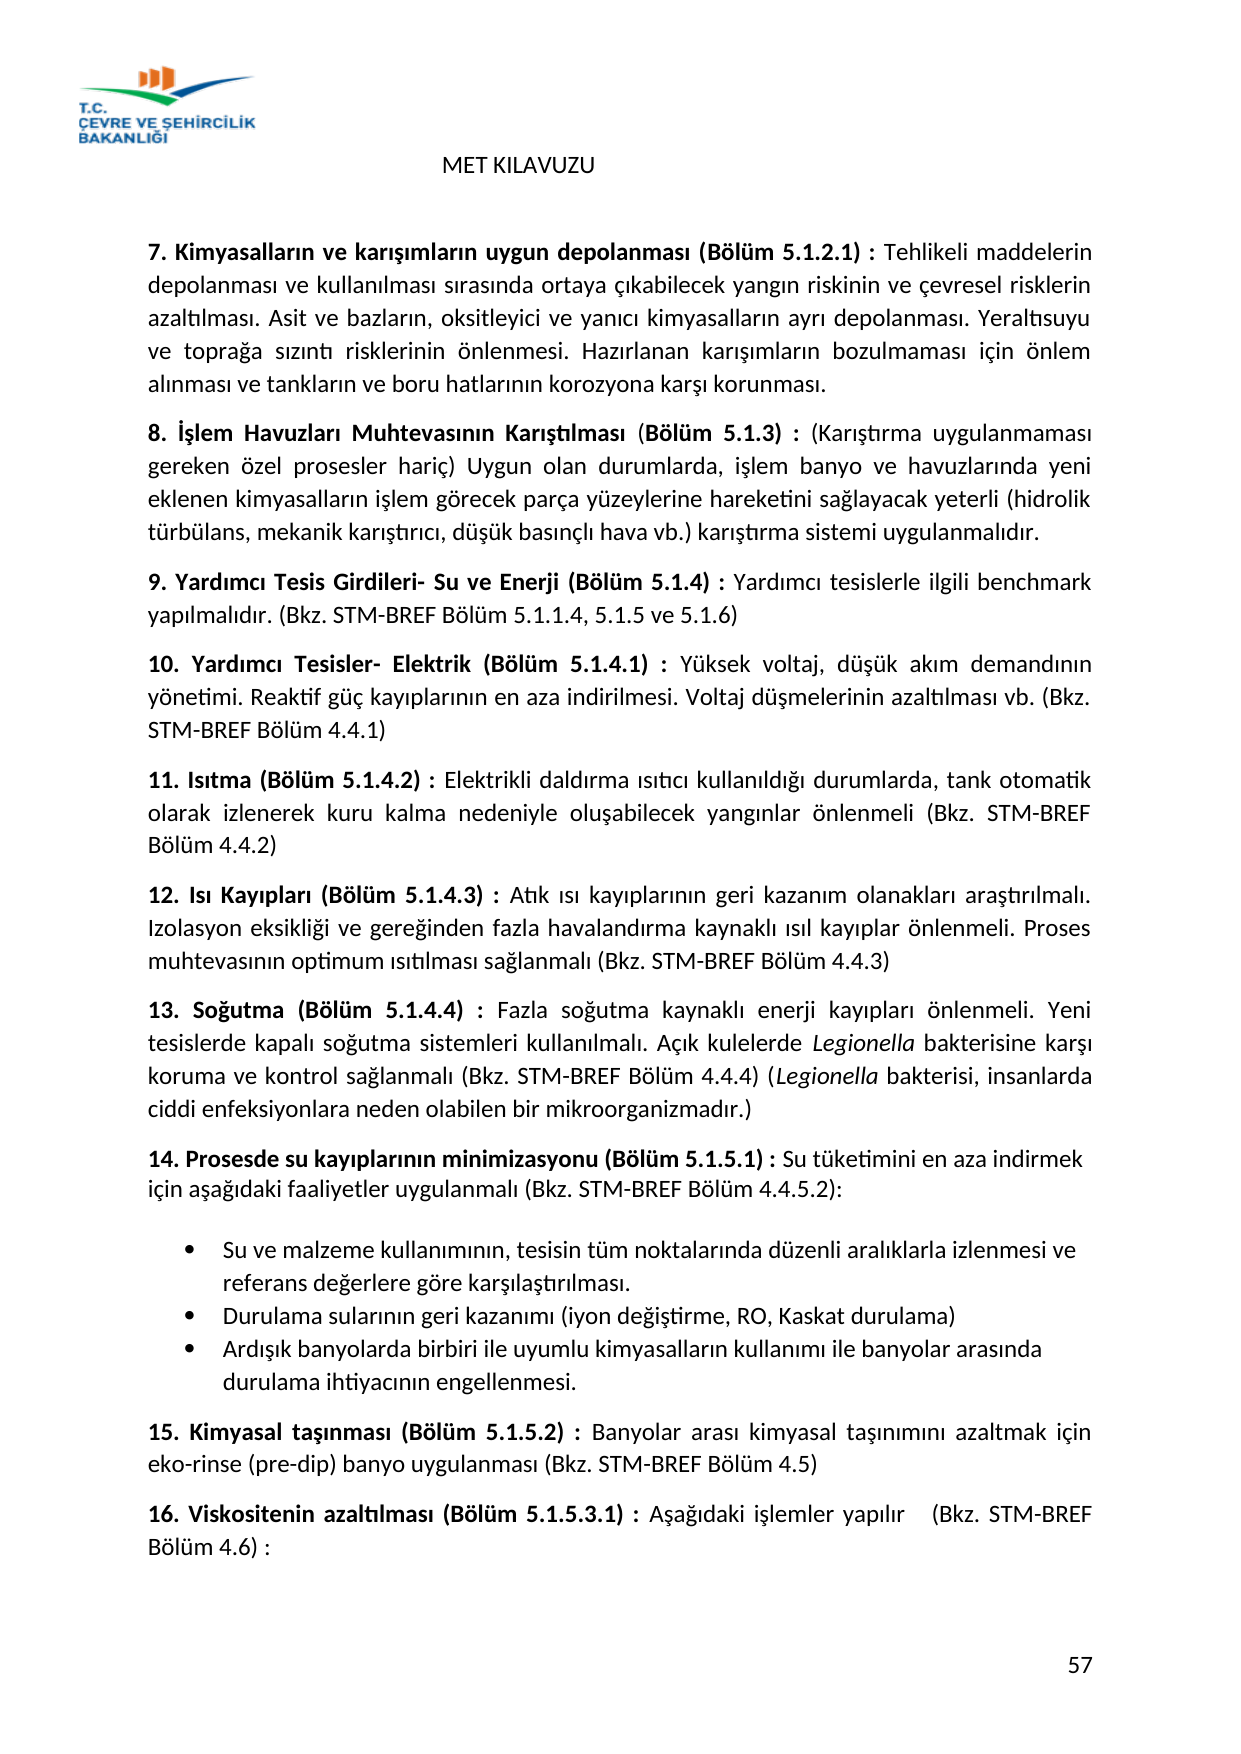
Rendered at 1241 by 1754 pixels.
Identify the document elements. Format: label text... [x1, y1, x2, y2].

text 15. Kimyasal taşınması (Bölüm 5.1.5.2) : Banyolar arası kimyasal taşınımını azaltmak için eko-rinse (pre-dip) banyo uygulanması (Bkz. STM-BREF Bölüm 4.5) [148, 1416, 1092, 1479]
text 10. Yardımcı Tesisler- Elektrik (Bölüm 5.1.4.1) : Yüksek voltaj, düşük akım demandının yönetimi. Reaktif güç kayıplarının en aza indirilmesi. Voltaj düşmelerinin azaltılması vb. (Bkz. STM-BREF Bölüm 4.4.1) [148, 648, 1092, 745]
text 11. Isıtma (Bölüm 5.1.4.2) : Elektrikli daldırma ısıtıcı kullanıldığı durumlarda, tank otomatik olarak izlenerek kuru kalma nedeniyle oluşabilecek yangınlar önlenmeli (Bkz. STM-BREF Bölüm 4.4.2) [148, 764, 1092, 860]
list Su ve malzeme kullanımının, tesisin tüm noktalarında düzenli aralıklarla izlenmesi ve referans değerlere göre karşılaştırılması. [185, 1234, 1092, 1298]
text 7. Kimyasalların ve karışımların uygun depolanması (Bölüm 5.1.2.1) : Tehlikeli maddelerin depolanması ve kullanılması sırasında ortaya çıkabilecek yangın riskinin ve çevresel risklerin azaltılması. Asit ve bazların, oksitleyici ve yanıcı kimyasalların ayrı depolanması. Yeraltısuyu ve toprağa sızıntı risklerinin önlenmesi. Hazırlanan karışımların bozulmaması için önlem alınması ve tankların ve boru hatlarının korozyona karşı korunması. [148, 236, 1092, 398]
text 12. Isı Kayıpları (Bölüm 5.1.4.3) : Atık ısı kayıplarının geri kazanım olanakları araştırılmalı. Izolasyon eksikliği ve gereğinden fazla havalandırma kaynaklı ısıl kayıplar önlenmeli. Proses muhtevasının optimum ısıtılması sağlanmalı (Bkz. STM-BREF Bölüm 4.4.3) [148, 879, 1092, 976]
text 9. Yardımcı Tesis Girdileri- Su ve Enerji (Bölüm 5.1.4) : Yardımcı tesislerle ilgili benchmark yapılmalıdır. (Bkz. STM-BREF Bölüm 5.1.1.4, 5.1.5 ve 5.1.6) [148, 566, 1092, 629]
text 8. İşlem Havuzları Muhtevasının Karıştılması (Bölüm 5.1.3) : (Karıştırma uygulanmaması gereken özel prosesler hariç) Uygun olan durumlarda, işlem banyo ve havuzlarında yeni eklenen kimyasalların işlem görecek parça yüzeylerine hareketini sağlayacak yeterli (hidrolik türbülans, mekanik karıştırıcı, düşük basınçlı hava vb.) karıştırma sistemi uygulanmalıdır. [148, 417, 1092, 547]
picture [79, 60, 256, 144]
list Ardışık banyolarda birbiri ile uyumlu kimyasalların kullanımı ile banyolar arasında durulama ihtiyacının engellenmesi. [185, 1333, 1092, 1397]
text 16. Viskositenin azaltılması (Bölüm 5.1.5.3.1) : Aşağıdaki işlemler yapılır (Bkz. STM-BREF Bölüm 4.6) : [148, 1498, 1092, 1562]
text 13. Soğutma (Bölüm 5.1.4.4) : Fazla soğutma kaynaklı enerji kayıpları önlenmeli. Yeni tesislerde kapalı soğutma sistemleri kullanılmalı. Açık kulelerde Legionella bakterisine karşı koruma ve kontrol sağlanmalı (Bkz. STM-BREF Bölüm 4.4.4) (Legionella bakterisi, insanlarda ciddi enfeksiyonlara neden olabilen bir mikroorganizmadır.) [148, 994, 1092, 1124]
text 14. Prosesde su kayıplarının minimizasyonu (Bölüm 5.1.5.1) : Su tüketimini en aza indirmek için aşağıdaki faaliyetler uygulanmalı (Bkz. STM-BREF Bölüm 4.4.5.2): [148, 1143, 1092, 1204]
list Durulama sularının geri kazanımı (iyon değiştirme, RO, Kaskat durulama) [185, 1300, 1092, 1331]
